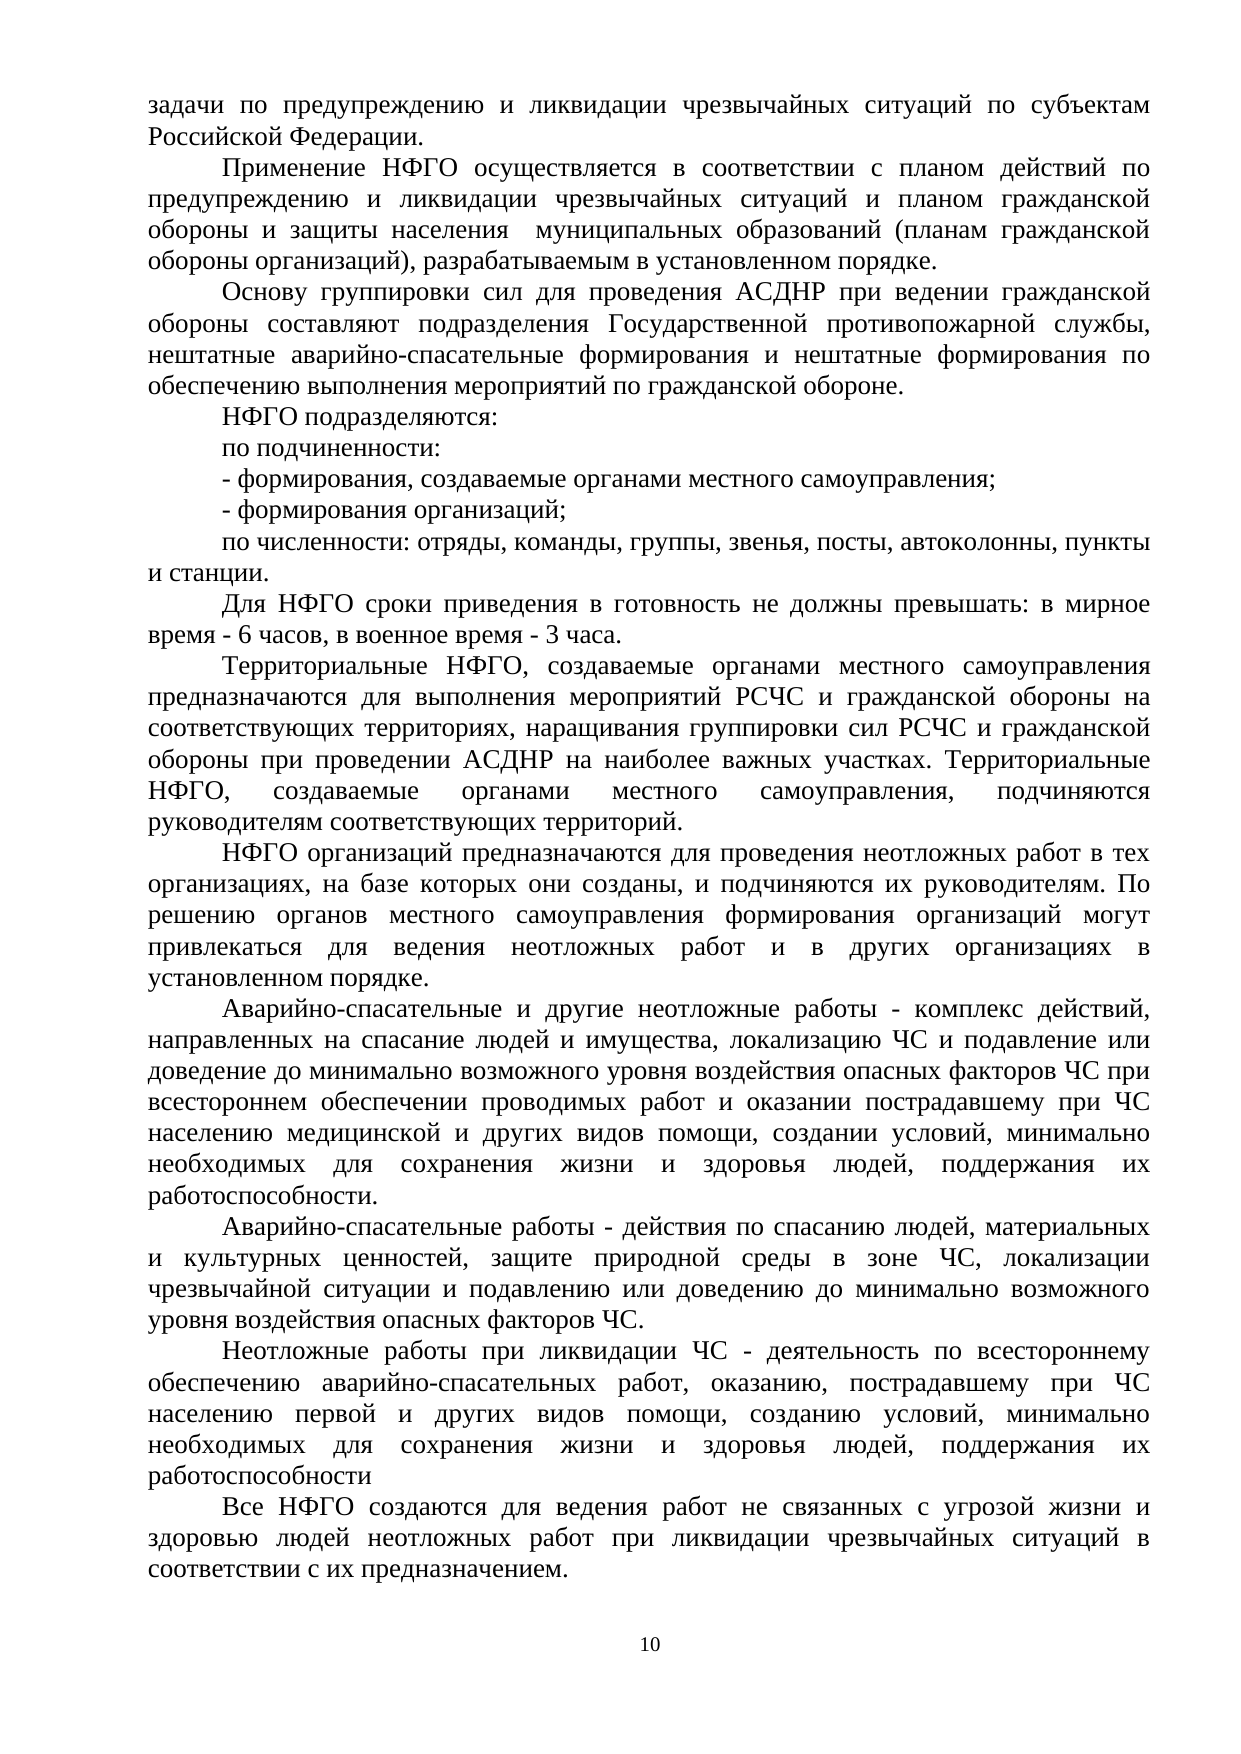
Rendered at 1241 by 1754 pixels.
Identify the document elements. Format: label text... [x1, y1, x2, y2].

text Аварийно-спасательные работы - действия по спасанию людей, материальных и культурных ценностей, защите природной среды в зоне ЧС, локализации чрезвычайной ситуации и подавлению или доведению до минимально возможного уровня воздействия опасных факторов ЧС. [148, 1210, 1152, 1334]
text Все НФГО создаются для ведения работ не связанных с угрозой жизни и здоровью людей неотложных работ при ликвидации чрезвычайных ситуаций в соответствии с их предназначением. [148, 1490, 1152, 1584]
text - формирования организаций; [148, 493, 1152, 525]
text НФГО организаций предназначаются для проведения неотложных работ в тех организациях, на базе которых они созданы, и подчиняются их руководителям. По решению органов местного самоуправления формирования организаций могут привлекаться для ведения неотложных работ и в других организациях в установленном порядке. [148, 836, 1152, 992]
text Применение НФГО осуществляется в соответствии с планом действий по предупреждению и ликвидации чрезвычайных ситуаций и планом гражданской обороны и защиты населения муниципальных образований (планам гражданской обороны организаций), разрабатываемым в установленном порядке. [148, 151, 1152, 276]
text Для НФГО сроки приведения в готовность не должны превышать: в мирное время - 6 часов, в военное время - 3 часа. [148, 587, 1152, 649]
text по численности: отряды, команды, группы, звенья, посты, автоколонны, пункты и станции. [148, 525, 1152, 587]
text - формирования, создаваемые органами местного самоуправления; [148, 462, 1152, 493]
text по подчиненности: [148, 431, 1152, 462]
text Неотложные работы при ликвидации ЧС - деятельность по всестороннему обеспечению аварийно-спасательных работ, оказанию, пострадавшему при ЧС населению первой и других видов помощи, созданию условий, минимально необходимых для сохранения жизни и здоровья людей, поддержания их работоспособности [148, 1334, 1152, 1490]
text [148, 89, 1152, 151]
text Основу группировки сил для проведения АСДНР при ведении гражданской обороны составляют подразделения Государственной противопожарной службы, нештатные аварийно-спасательные формирования и нештатные формирования по обеспечению выполнения мероприятий по гражданской обороне. [148, 276, 1152, 400]
text Территориальные НФГО, создаваемые органами местного самоуправления предназначаются для выполнения мероприятий РСЧС и гражданской обороны на соответствующих территориях, наращивания группировки сил РСЧС и гражданской обороны при проведении АСДНР на наиболее важных участках. Территориальные НФГО, создаваемые органами местного самоуправления, подчиняются руководителям соответствующих территорий. [148, 649, 1152, 836]
text Аварийно-спасательные и другие неотложные работы - комплекс действий, направленных на спасание людей и имущества, локализацию ЧС и подавление или доведение до минимально возможного уровня воздействия опасных факторов ЧС при всестороннем обеспечении проводимых работ и оказании пострадавшему при ЧС населению медицинской и других видов помощи, создании условий, минимально необходимых для сохранения жизни и здоровья людей, поддержания их работоспособности. [148, 992, 1152, 1210]
text НФГО подразделяются: [148, 400, 1152, 431]
